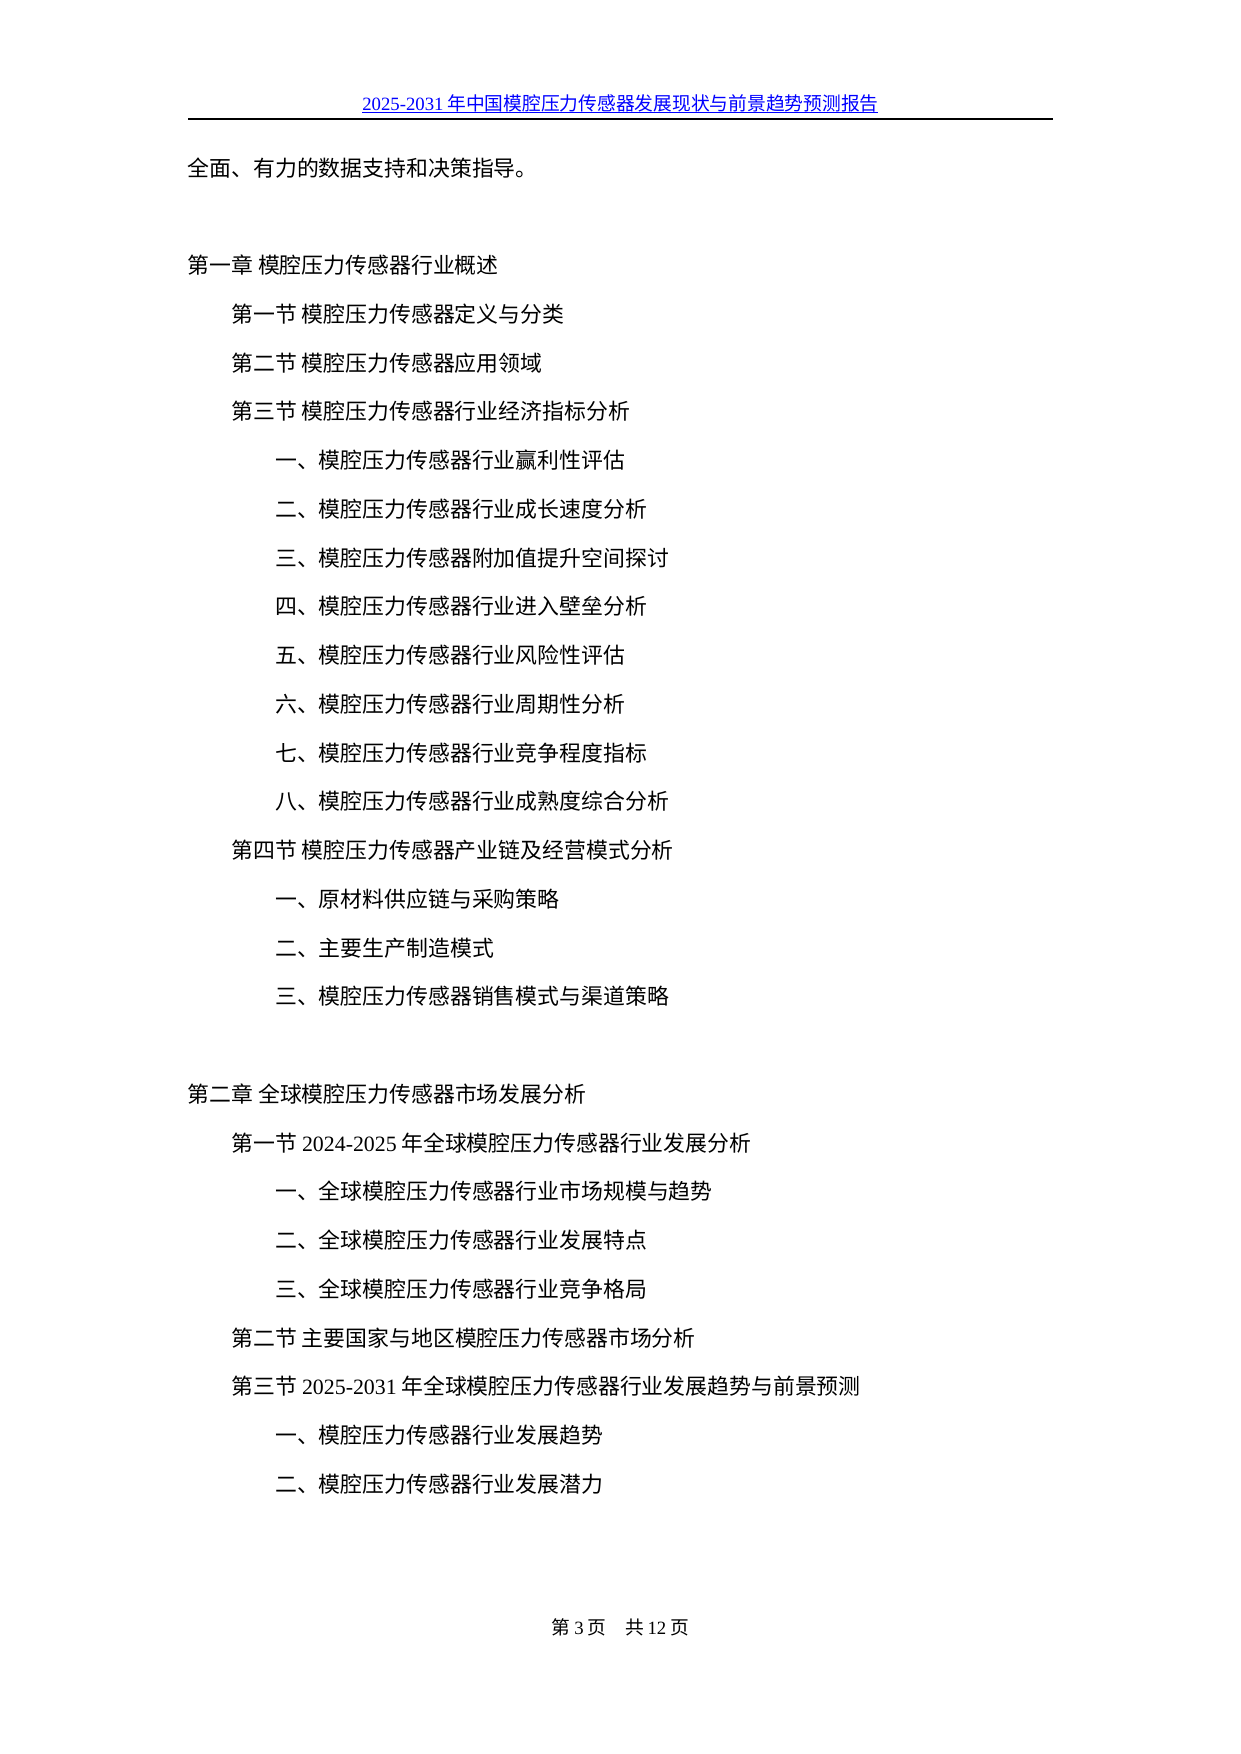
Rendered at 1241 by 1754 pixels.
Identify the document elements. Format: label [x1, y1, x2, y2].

text [187, 150, 1053, 1499]
